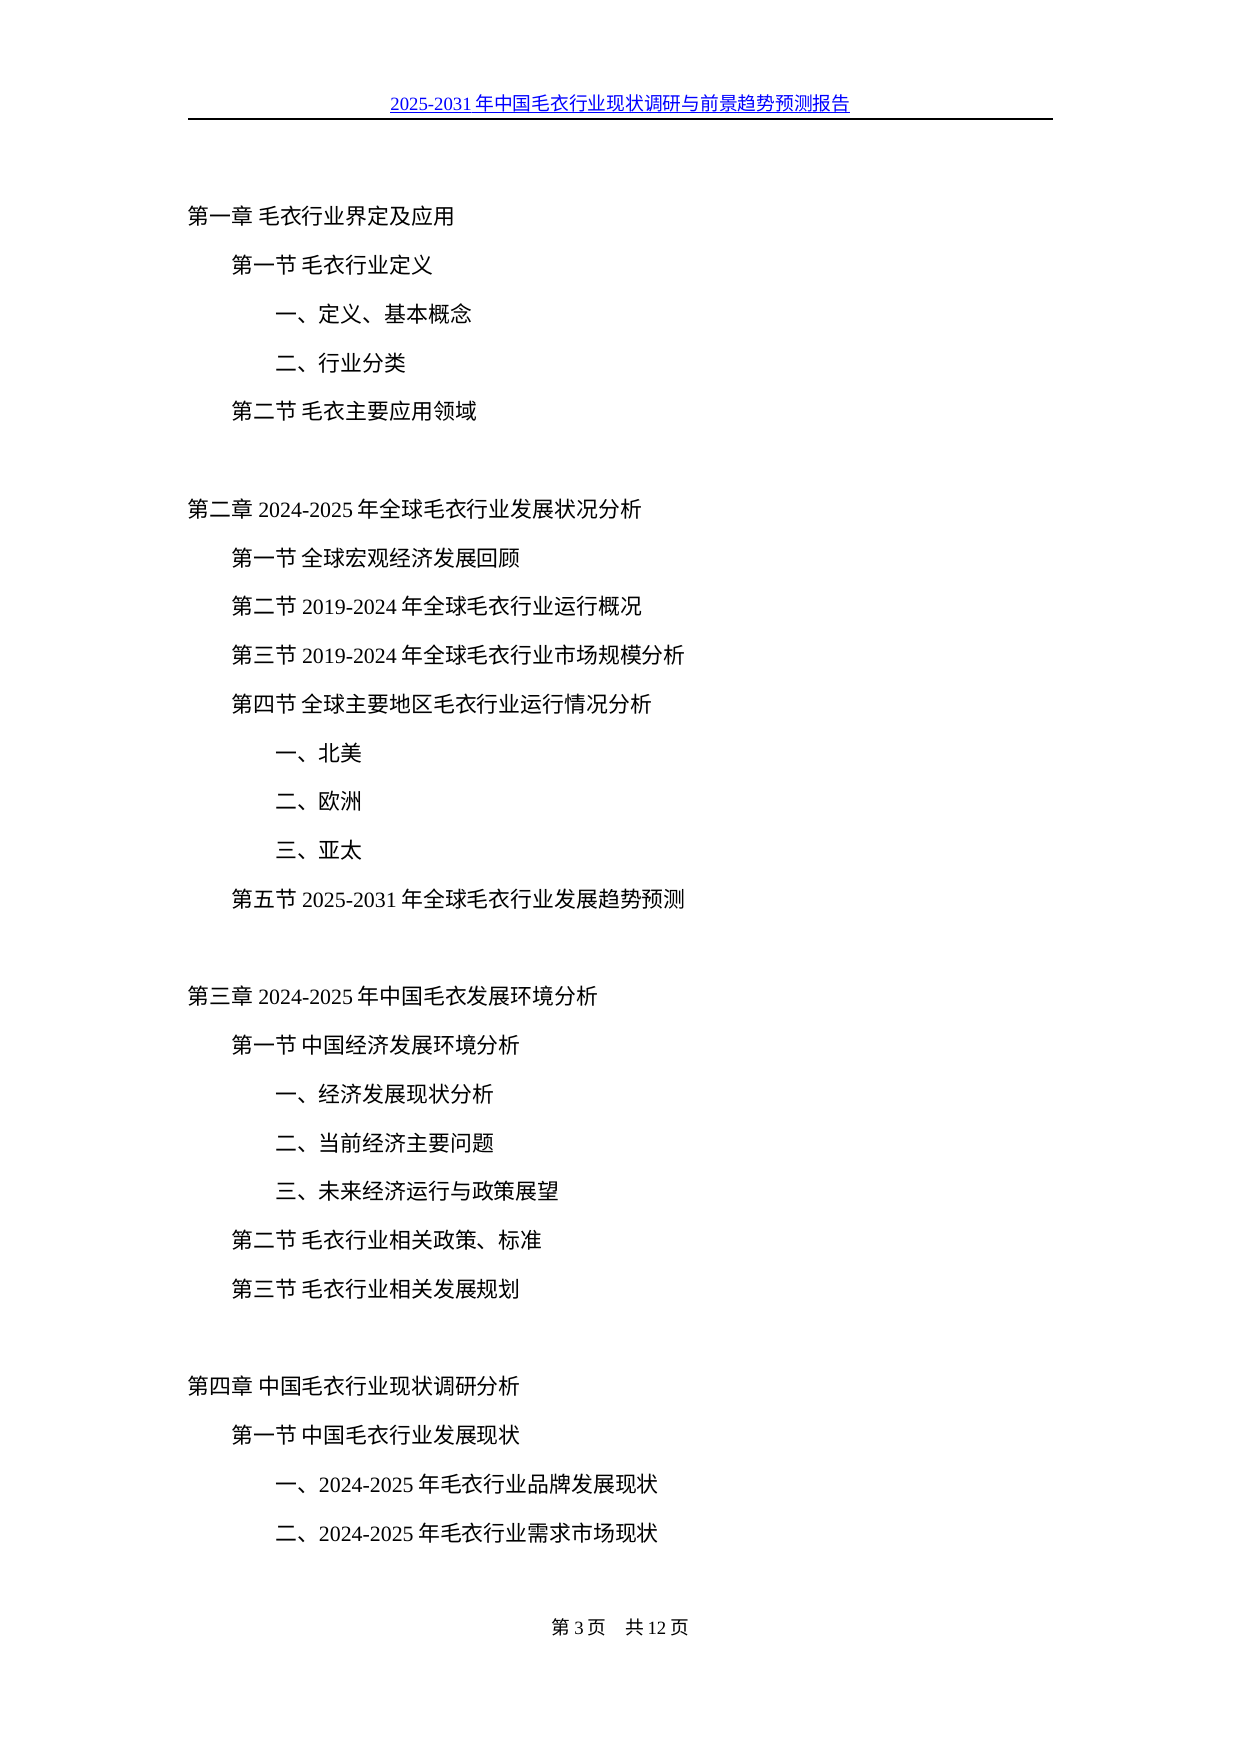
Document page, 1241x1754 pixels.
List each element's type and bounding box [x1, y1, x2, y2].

text [187, 150, 1053, 1548]
